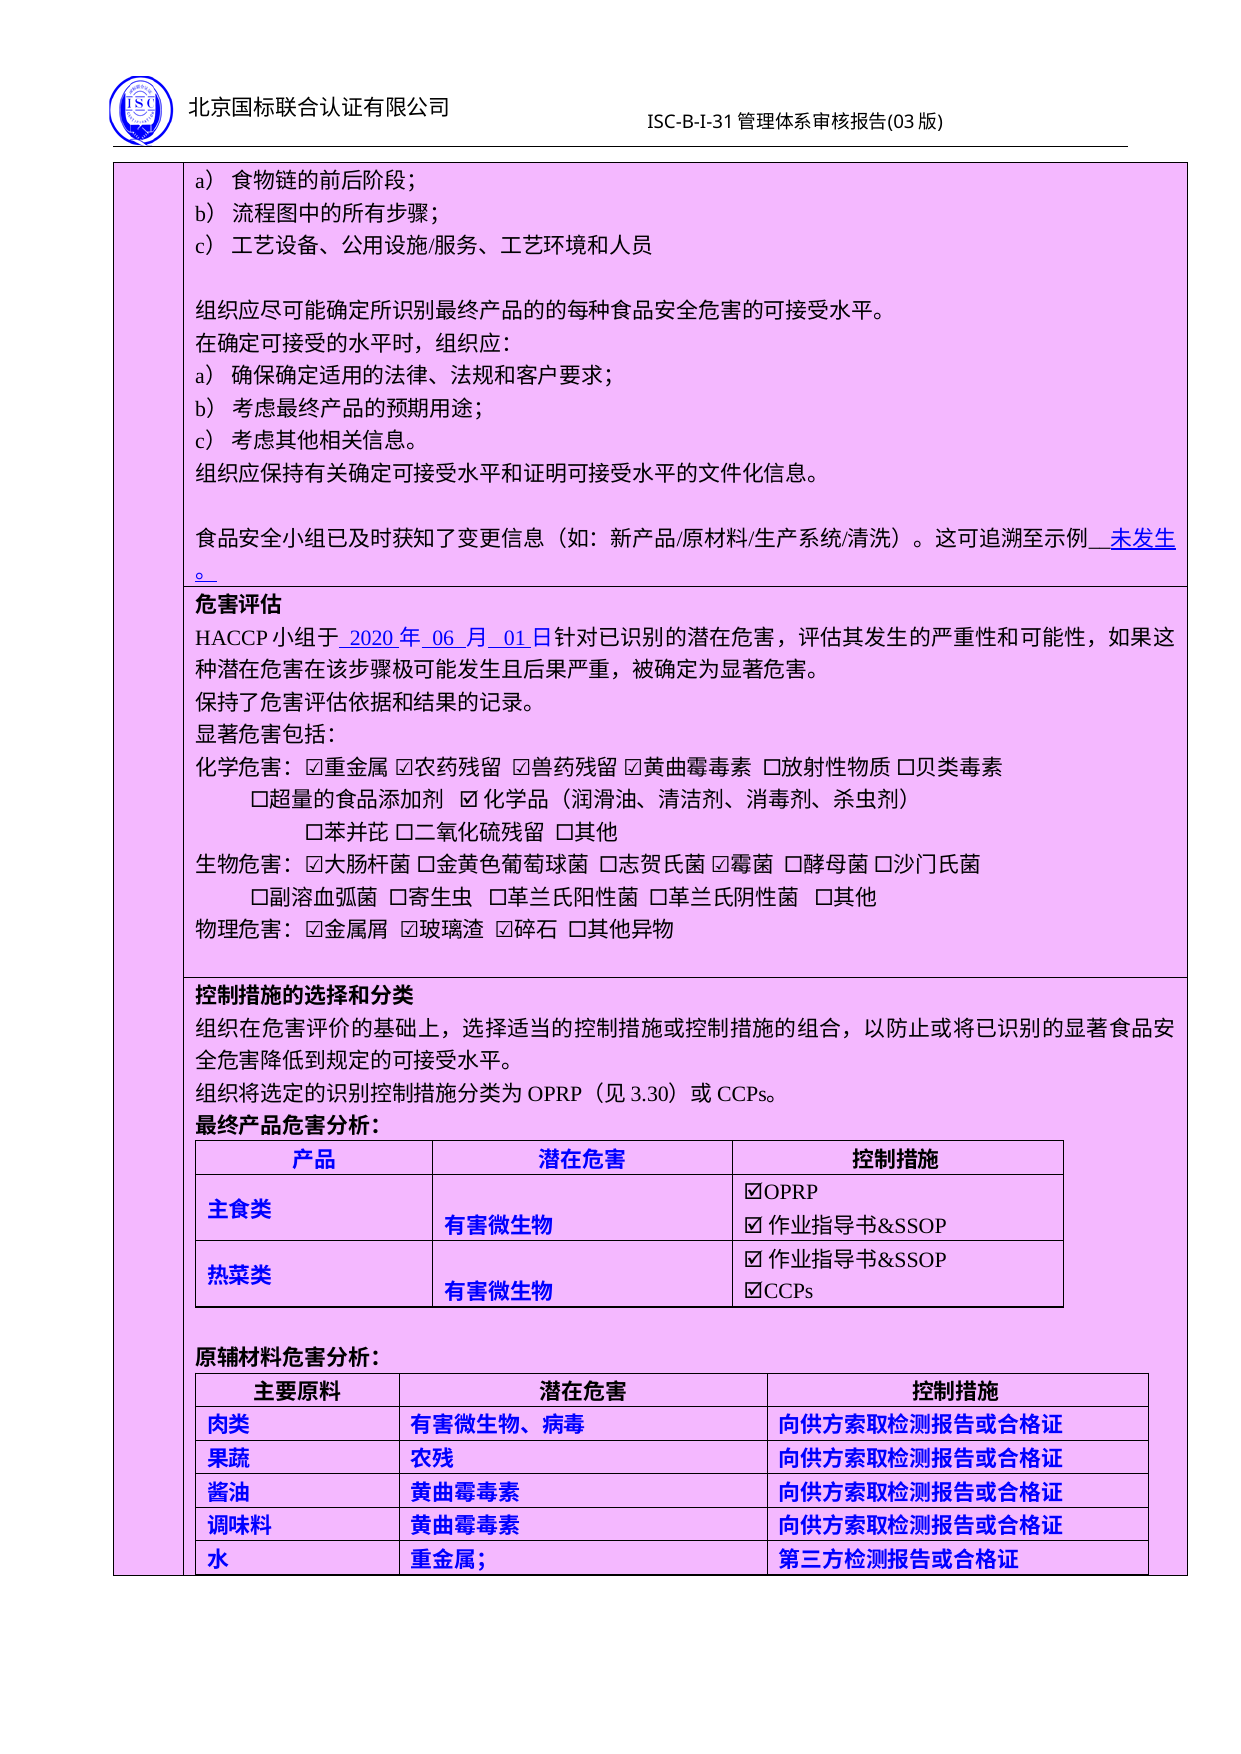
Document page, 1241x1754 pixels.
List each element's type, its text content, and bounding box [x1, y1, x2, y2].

table_cell 控制措施的选择和分类 组织在危害评价的基础上，选择适当的控制措施或控制措施的组合，以防止或将已识别的显著食品安全危害降低到规定的可接受水平。 组织将选定的识别控制措施分类为OPRP（见3.30）或CCPs。 最终产品危害分析： 原辅材料危害分析： [184, 978, 1187, 1575]
table_cell 危害评估 HACCP小组于 2020 年 06 月 01 日针对已识别的潜在危害，评估其发生的严重性和可能性，如果这种潜在危害在该步骤极可能发生且后果严重，被确定为显著危害。 保持了危害评估依据和结果的记录。 显著危害包括： 化学危害：☑重金属 ☑农药残留 ☑兽药残留 ☑黄曲霉毒素 放射性物质 贝类毒素 超量的食品添加剂 化学品（润滑油、清洁剂、消毒剂、杀虫剂） 苯并芘 二氧化硫残留 其他 生物危害：☑大肠杆菌 金黄色葡萄球菌 志贺氏菌 ☑霉菌 酵母菌 沙门氏菌 副溶血弧菌 寄生虫 革兰氏阳性菌 革兰氏阴性菌 其他 物理危害：☑金属屑 ☑玻璃渣 ☑碎石 其他异物 [184, 587, 1187, 977]
picture [108, 76, 174, 145]
